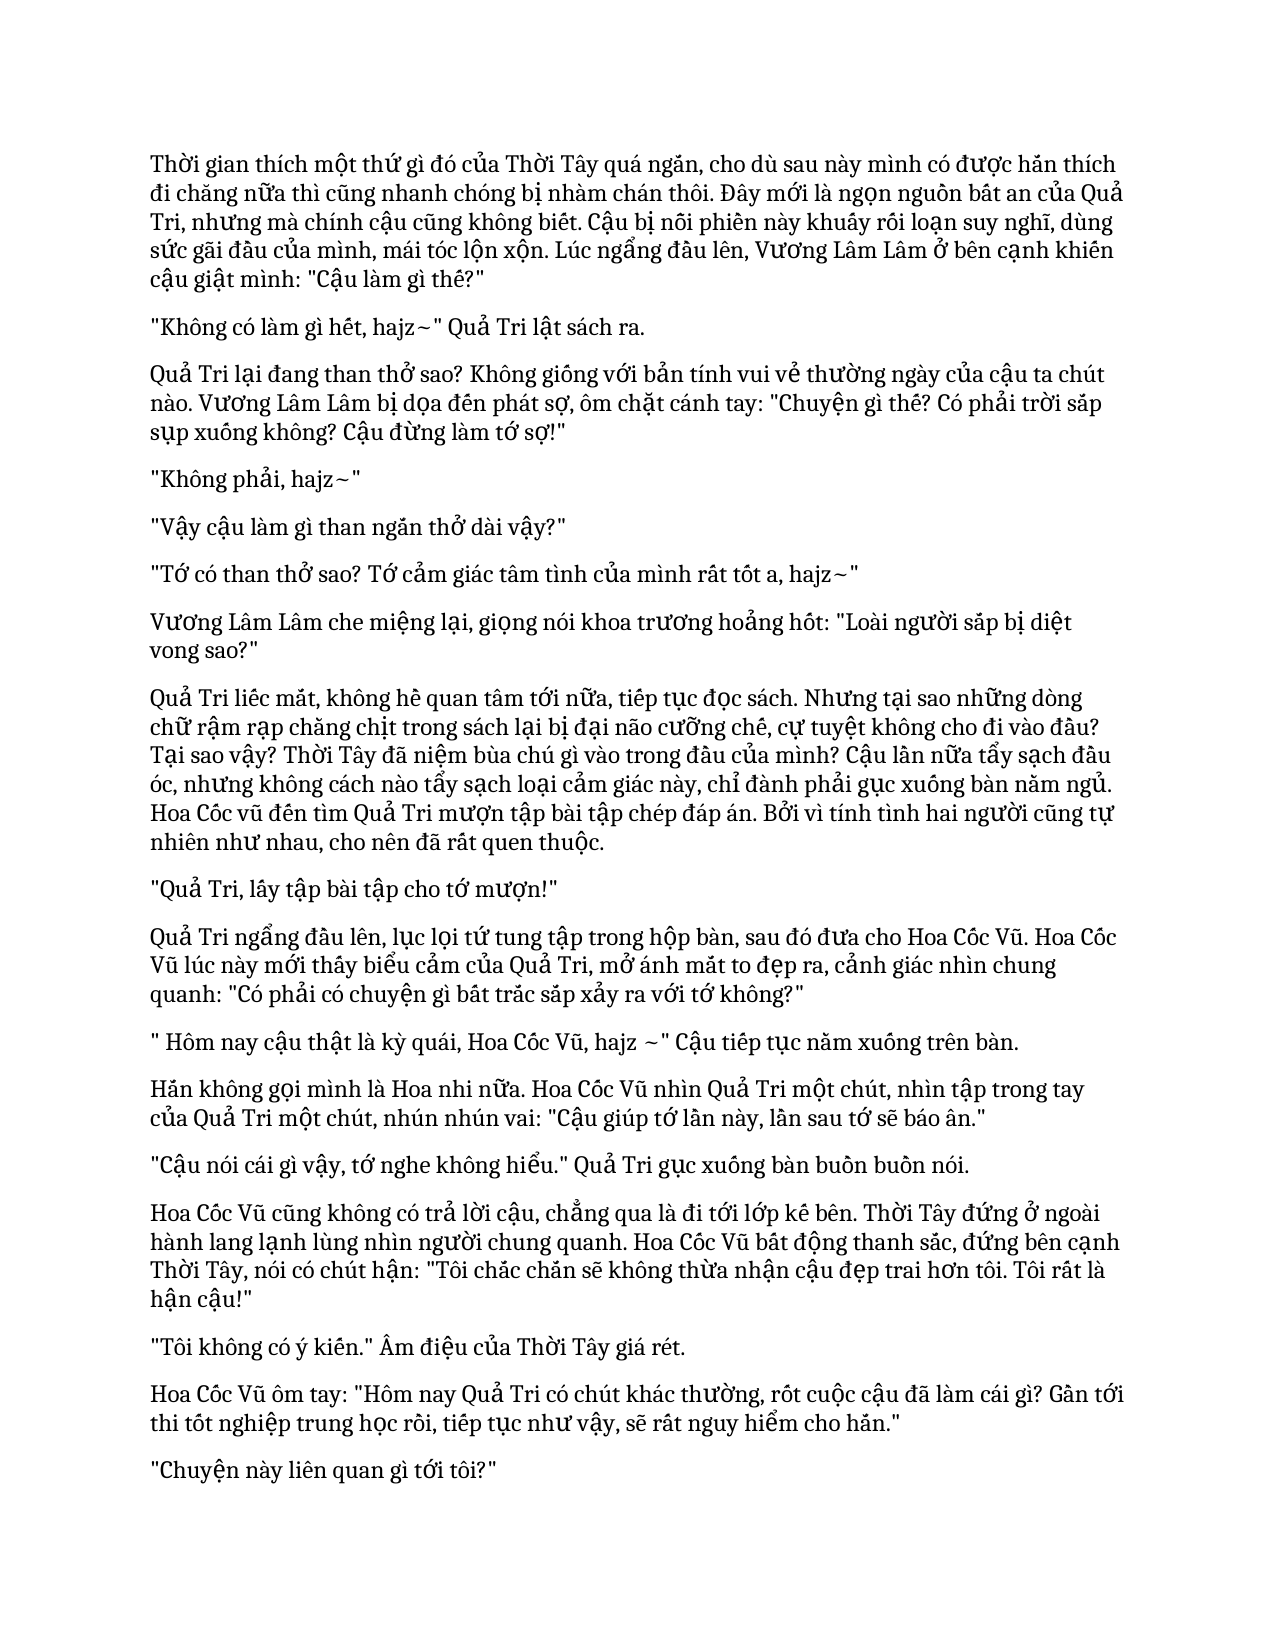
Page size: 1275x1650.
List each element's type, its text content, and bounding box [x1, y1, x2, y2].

text Hoa Cốc Vũ cũng không có trả lời cậu, chẳng qua là đi tới lớp kế bên. Thời Tây đứng ở ngoài hành lang lạnh lùng nhìn người chung quanh. Hoa Cốc Vũ bất động thanh sắc, đứng bên cạnh Thời Tây, nói có chút hận: "Tôi chắc chắn sẽ không thừa nhận cậu đẹp trai hơn tôi. Tôi rất là hận cậu!" [150, 1199, 1125, 1314]
text Vương Lâm Lâm che miệng lại, giọng nói khoa trương hoảng hốt: "Loài người sắp bị diệt vong sao?" [150, 607, 1125, 665]
text "Quả Tri, lấy tập bài tập cho tớ mượn!" [150, 875, 1125, 904]
text "Không phải, hajz~" [150, 465, 1125, 494]
text Hoa Cốc Vũ ôm tay: "Hôm nay Quả Tri có chút khác thường, rốt cuộc cậu đã làm cái gì? Gần tới thi tốt nghiệp trung học rồi, tiếp tục như vậy, sẽ rất nguy hiểm cho hắn." [150, 1380, 1125, 1437]
text "Tớ có than thở sao? Tớ cảm giác tâm tình của mình rất tốt a, hajz~" [150, 560, 1125, 589]
text Thời gian thích một thứ gì đó của Thời Tây quá ngắn, cho dù sau này mình có được hắn thích đi chăng nữa thì cũng nhanh chóng bị nhàm chán thôi. Đây mới là ngọn nguồn bất an của Quả Tri, nhưng mà chính cậu cũng không biết. Cậu bị nỗi phiền này khuấy rối loạn suy nghĩ, dùng sức gãi đầu của mình, mái tóc lộn xộn. Lúc ngẩng đầu lên, Vương Lâm Lâm ở bên cạnh khiến cậu giật mình: "Cậu làm gì thế?" [150, 150, 1125, 294]
text "Chuyện này liên quan gì tới tôi?" [150, 1456, 1125, 1485]
text Quả Tri lại đang than thở sao? Không giống với bản tính vui vẻ thường ngày của cậu ta chút nào. Vương Lâm Lâm bị dọa đến phát sợ, ôm chặt cánh tay: "Chuyện gì thế? Có phải trời sắp sụp xuống không? Cậu đừng làm tớ sợ!" [150, 360, 1125, 446]
text Quả Tri liếc mắt, không hề quan tâm tới nữa, tiếp tục đọc sách. Nhưng tại sao những dòng chữ rậm rạp chằng chịt trong sách lại bị đại não cưỡng chế, cự tuyệt không cho đi vào đầu? Tại sao vậy? Thời Tây đã niệm bùa chú gì vào trong đầu của mình? Cậu lần nữa tẩy sạch đầu óc, nhưng không cách nào tẩy sạch loại cảm giác này, chỉ đành phải gục xuống bàn nằm ngủ. Hoa Cốc vũ đến tìm Quả Tri mượn tập bài tập chép đáp án. Bởi vì tính tình hai người cũng tự nhiên như nhau, cho nên đã rất quen thuộc. [150, 684, 1125, 856]
text "Vậy cậu làm gì than ngắn thở dài vậy?" [150, 512, 1125, 541]
text Quả Tri ngẩng đầu lên, lục lọi tứ tung tập trong hộp bàn, sau đó đưa cho Hoa Cốc Vũ. Hoa Cốc Vũ lúc này mới thấy biểu cảm của Quả Tri, mở ánh mắt to đẹp ra, cảnh giác nhìn chung quanh: "Có phải có chuyện gì bất trắc sắp xảy ra với tớ không?" [150, 922, 1125, 1009]
text "Không có làm gì hết, hajz~" Quả Tri lật sách ra. [150, 312, 1125, 341]
text " Hôm nay cậu thật là kỳ quái, Hoa Cốc Vũ, hajz ~" Cậu tiếp tục nằm xuống trên bàn. [150, 1027, 1125, 1056]
text Hắn không gọi mình là Hoa nhi nữa. Hoa Cốc Vũ nhìn Quả Tri một chút, nhìn tập trong tay của Quả Tri một chút, nhún nhún vai: "Cậu giúp tớ lần này, lần sau tớ sẽ báo ân." [150, 1075, 1125, 1132]
text "Tôi không có ý kiến." Âm điệu của Thời Tây giá rét. [150, 1332, 1125, 1361]
text "Cậu nói cái gì vậy, tớ nghe không hiểu." Quả Tri gục xuống bàn buồn buồn nói. [150, 1151, 1125, 1180]
